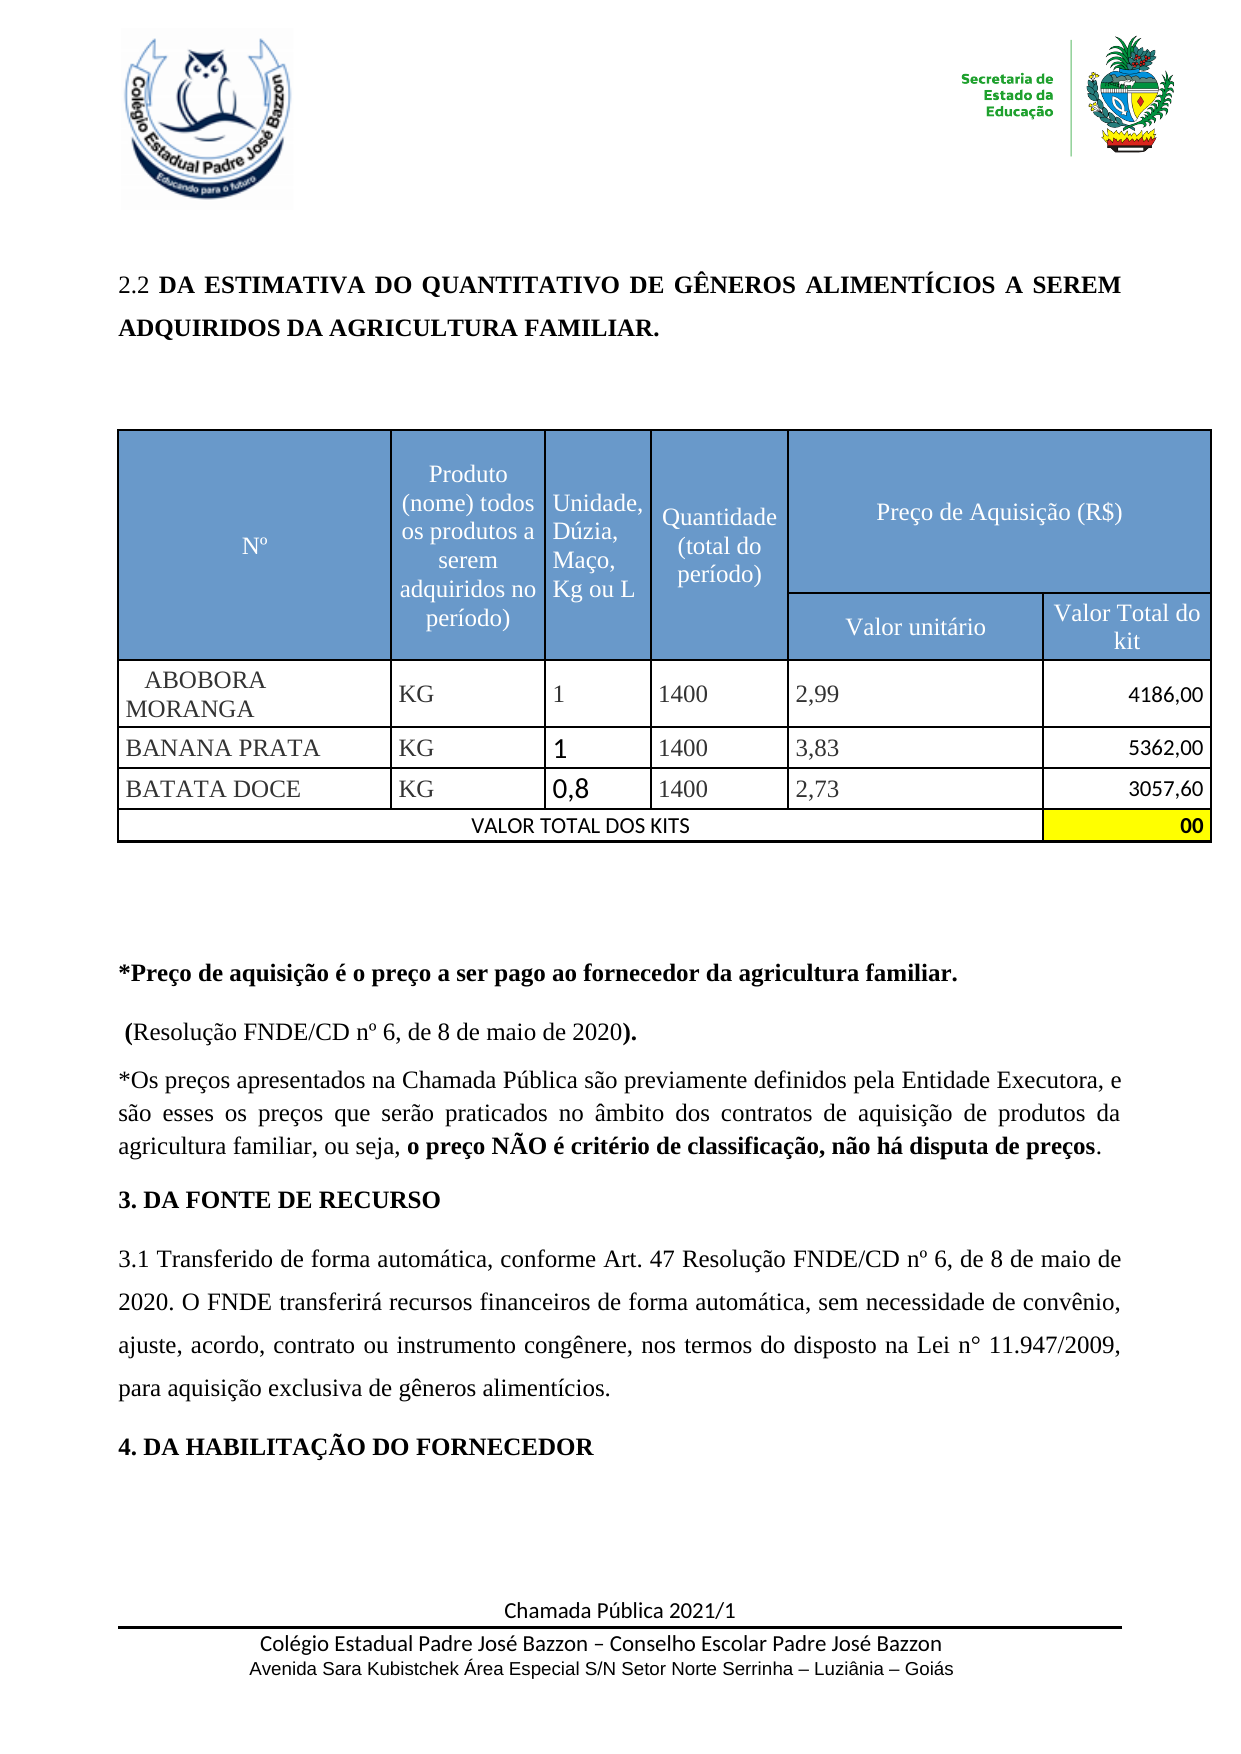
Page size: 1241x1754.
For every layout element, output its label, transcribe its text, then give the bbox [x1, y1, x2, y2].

table_cell 12605,60 [1044, 810, 1210, 840]
table_header Nº [119, 431, 390, 659]
picture [958, 28, 1181, 160]
picture [118, 28, 293, 207]
table_header Quantidade (total do período) [652, 431, 787, 659]
text 2.2 DA ESTIMATIVA DO QUANTITATIVO DE GÊNEROS ALIMENTÍCIOS A SEREM ADQUIRIDOS DA AGRICULTURA FAMILIAR. [118, 270, 1122, 342]
table_cell Valor unitário [789, 594, 1042, 659]
table_header Produto (nome) todos os produtos a serem adquiridos no período) [392, 431, 544, 659]
table_cell BANANA PRATA [119, 728, 390, 767]
table_cell 1 [546, 661, 650, 726]
table_cell 4186,00 [1044, 661, 1210, 726]
text (Resolução FNDE/CD nº 6, de 8 de maio de 2020). [118, 1017, 1122, 1046]
table_cell KG [392, 661, 544, 726]
text *Os preços apresentados na Chamada Pública são previamente definidos pela Entidade Executora, e são esses os preços que serão praticados no âmbito dos contratos de aquisição de produtos da agricultura familiar, ou seja, o preço NÃO é critério de classificação, não há disputa de preços. [118, 1065, 1122, 1160]
table_cell ABOBORA MORANGA [119, 661, 390, 726]
text 3. DA FONTE DE RECURSO [118, 1185, 1122, 1214]
table_header Unidade, Dúzia, Maço, Kg ou L [546, 431, 650, 659]
table_cell BATATA DOCE [119, 769, 390, 807]
table_cell 5362,00 [1044, 728, 1210, 767]
table_cell 2,73 [789, 769, 1042, 807]
table_cell KG [392, 728, 544, 767]
table_cell 1400 [652, 769, 787, 807]
table_cell 3,83 [789, 728, 1042, 767]
text 3.1 Transferido de forma automática, conforme Art. 47 Resolução FNDE/CD nº 6, de 8 de maio de 2020. O FNDE transferirá recursos financeiros de forma automática, sem necessidade de convênio, ajuste, acordo, contrato ou instrumento congênere, nos termos do disposto na Lei n° 11.947/2009, para aquisição exclusiva de gêneros alimentícios. [118, 1244, 1122, 1402]
table_cell 1400 [652, 661, 787, 726]
table_cell 1400 [652, 728, 787, 767]
table_cell 0,8 [546, 769, 650, 807]
table_header Preço de Aquisição (R$) [789, 431, 1210, 592]
table_cell KG [392, 769, 544, 807]
table_cell VALOR TOTAL DOS KITS [119, 810, 1042, 840]
table_cell Valor Total do kit [1044, 594, 1210, 659]
table_cell 1 [546, 728, 650, 767]
text *Preço de aquisição é o preço a ser pago ao fornecedor da agricultura familiar. [118, 958, 1122, 987]
table_cell 2,99 [789, 661, 1042, 726]
text 4. DA HABILITAÇÃO DO FORNECEDOR [118, 1432, 1122, 1461]
table_cell 3057,60 [1044, 769, 1210, 807]
